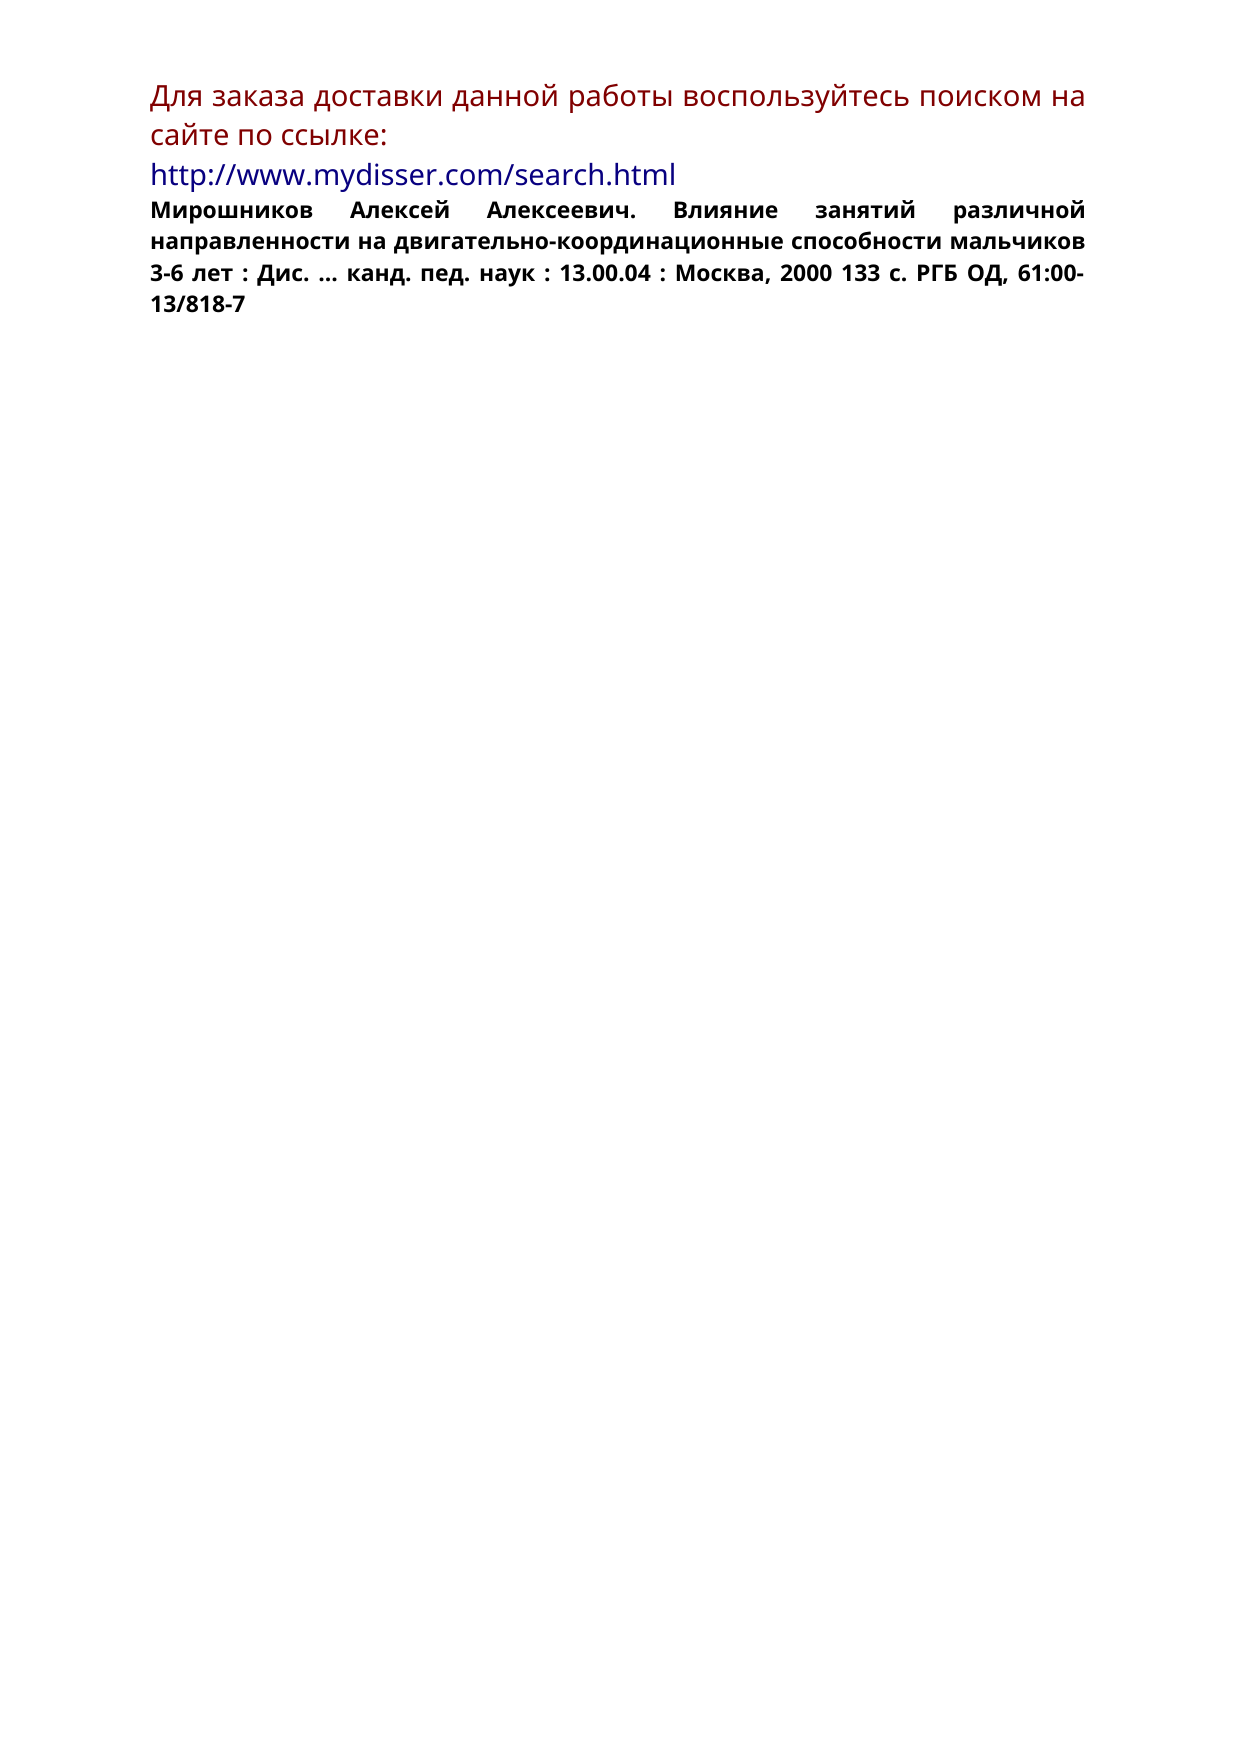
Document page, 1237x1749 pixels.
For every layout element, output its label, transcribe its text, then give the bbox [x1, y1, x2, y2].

text Мирошников Алексей Алексеевич. Влияние занятий различной направленности на двигательно-координационные способности мальчиков 3-6 лет : Дис. ... канд. пед. наук : 13.00.04 : Москва, 2000 133 c. РГБ ОД, 61:00-13/818-7 [150, 194, 1086, 319]
